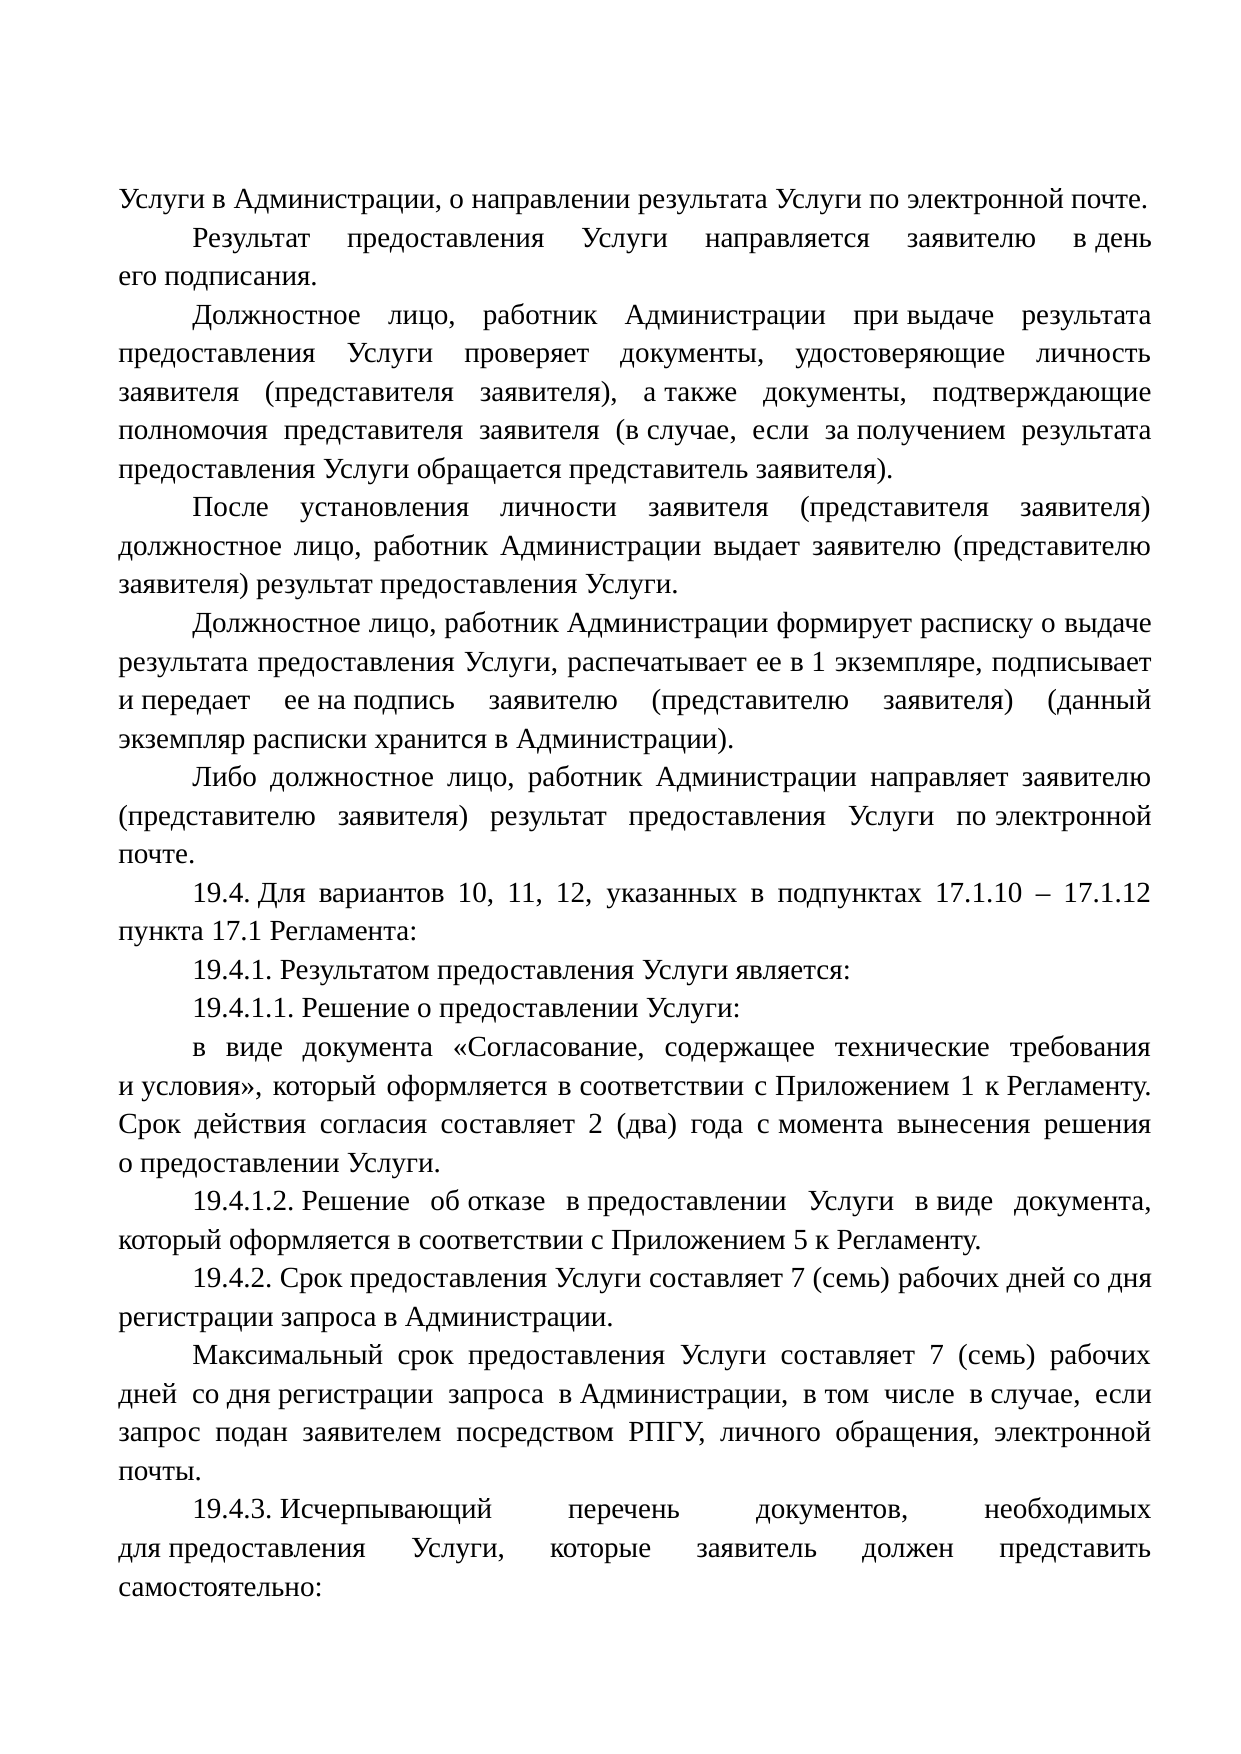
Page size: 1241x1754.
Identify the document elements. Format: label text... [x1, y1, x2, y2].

text 19.4. Для вариантов 10, 11, 12, указанных в подпунктах 17.1.10 ‒ 17.1.12 пункта 17.1 Регламента: [118, 875, 1152, 947]
text Результат предоставления Услуги направляется заявителю в день его подписания. [118, 220, 1152, 292]
text 19.4.1. Результатом предоставления Услуги является: [118, 952, 1152, 986]
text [118, 181, 1152, 215]
text После установления личности заявителя (представителя заявителя) должностное лицо, работник Администрации выдает заявителю (представителю заявителя) результат предоставления Услуги. [118, 489, 1152, 600]
text Должностное лицо, работник Администрации при выдаче результата предоставления Услуги проверяет документы, удостоверяющие личность заявителя (представителя заявителя), а также документы, подтверждающие полномочия представителя заявителя (в случае, если за получением результата предоставления Услуги обращается представитель заявителя). [118, 297, 1152, 484]
text 19.4.1.1. Решение о предоставлении Услуги: [118, 991, 1152, 1024]
text Либо должностное лицо, работник Администрации направляет заявителю (представителю заявителя) результат предоставления Услуги по электронной почте. [118, 759, 1152, 870]
text 19.4.1.2. Решение об отказе в предоставлении Услуги в виде документа, который оформляется в соответствии с Приложением 5 к Регламенту. [118, 1183, 1152, 1255]
text Должностное лицо, работник Администрации формирует расписку о выдаче результата предоставления Услуги, распечатывает ее в 1 экземпляре, подписывает и передает ее на подпись заявителю (представителю заявителя) (данный экземпляр расписки хранится в Администрации). [118, 605, 1152, 754]
text Максимальный срок предоставления Услуги составляет 7 (семь) рабочих дней со дня регистрации запроса в Администрации, в том числе в случае, если запрос подан заявителем посредством РПГУ, личного обращения, электронной почты. [118, 1337, 1152, 1487]
text 19.4.2. Срок предоставления Услуги составляет 7 (семь) рабочих дней со дня регистрации запроса в Администрации. [118, 1260, 1152, 1332]
text 19.4.3. Исчерпывающий перечень документов, необходимых для предоставления Услуги, которые заявитель должен представить самостоятельно: [118, 1492, 1152, 1602]
text в виде документа «Согласование, содержащее технические требования и условия», который оформляется в соответствии с Приложением 1 к Регламенту. Срок действия согласия составляет 2 (два) года с момента вынесения решения о предоставлении Услуги. [118, 1029, 1152, 1178]
